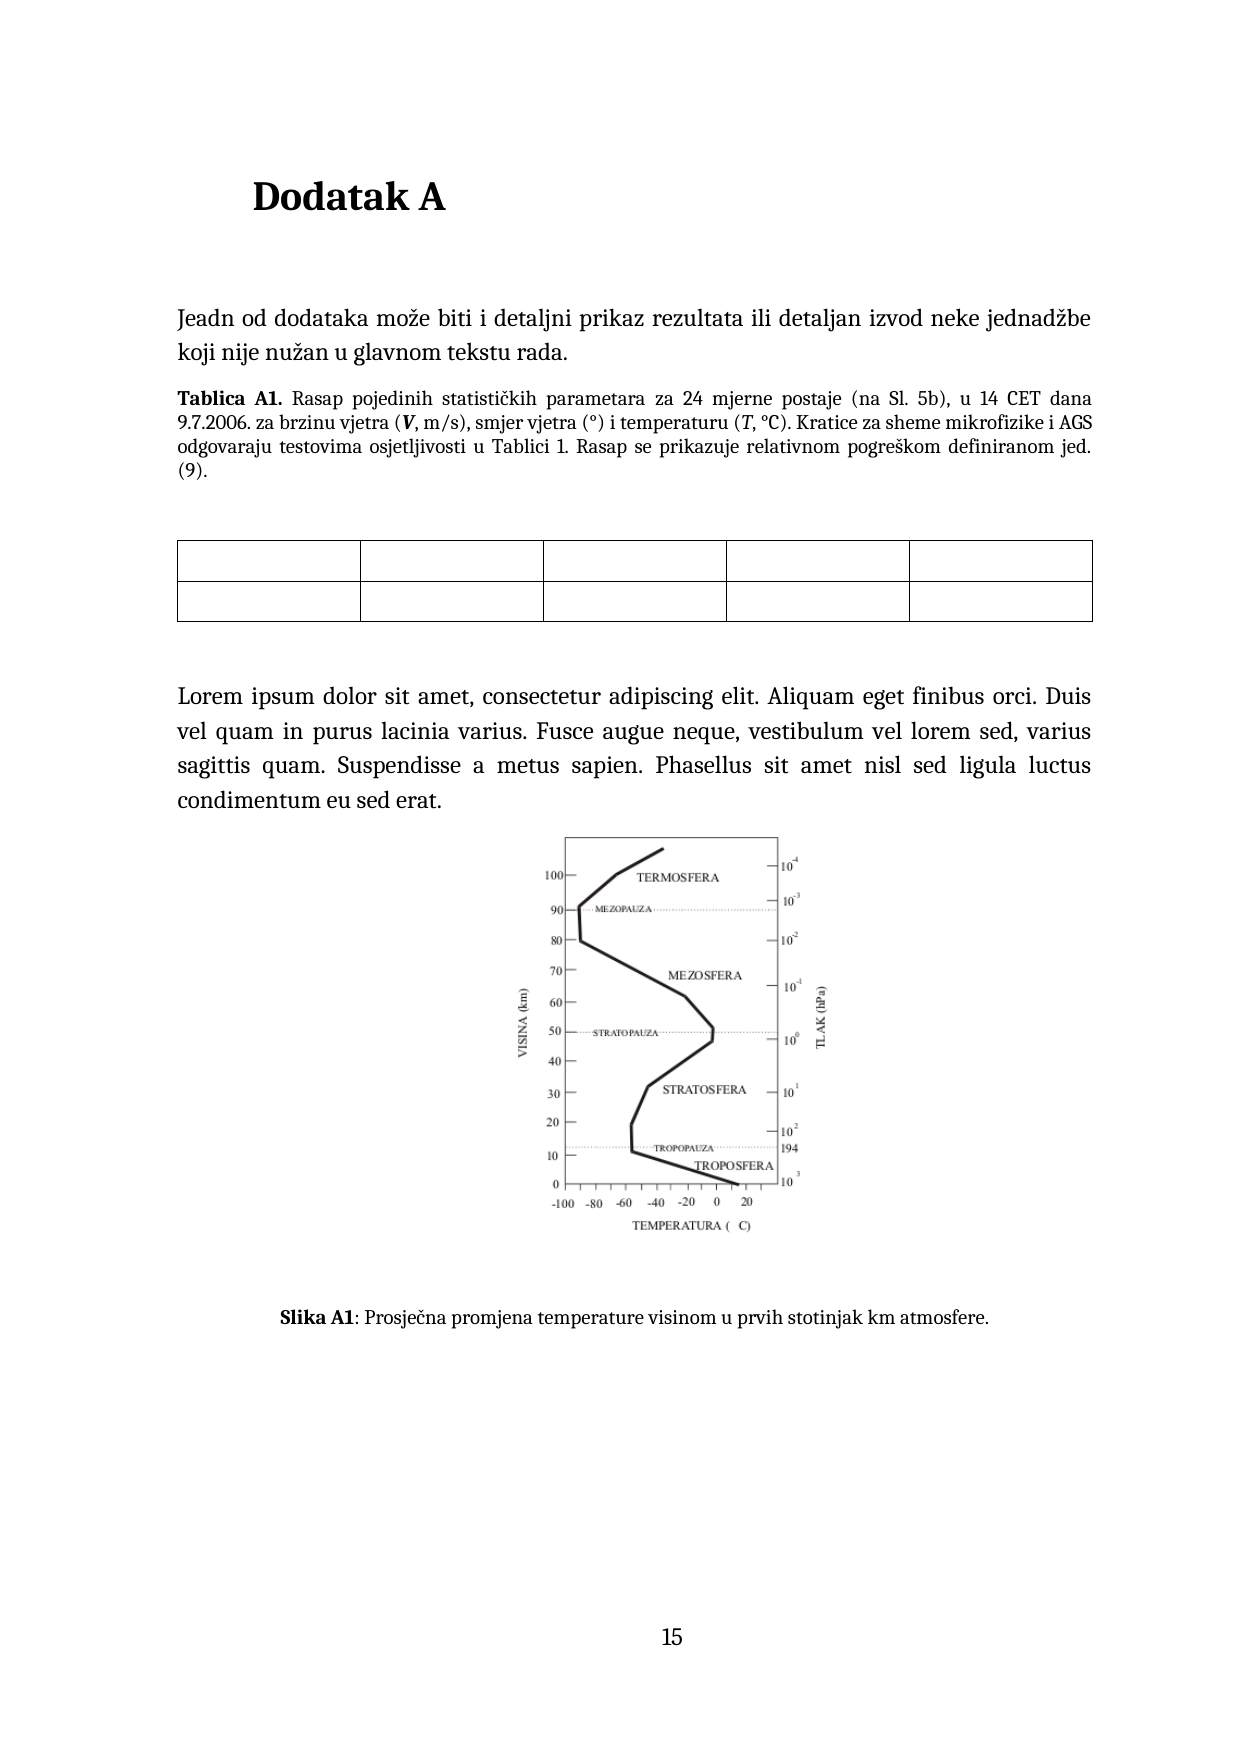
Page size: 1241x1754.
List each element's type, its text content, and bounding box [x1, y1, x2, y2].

table_cell [910, 582, 1092, 621]
text Jeadn od dodataka može biti i detaljni prikaz rezultata ili detaljan izvod neke jednadžbe koji nije nužan u glavnom tekstu rada. [177, 304, 1092, 366]
text Lorem ipsum dolor sit amet, consectetur adipiscing elit. Aliquam eget finibus orci. Duis vel quam in purus lacinia varius. Fusce augue neque, vestibulum vel lorem sed, varius sagittis quam. Suspendisse a metus sapien. Phasellus sit amet nisl sed ligula luctus condimentum eu sed erat. [177, 682, 1092, 814]
table_header [727, 541, 909, 581]
table_cell [727, 582, 909, 621]
table_header [361, 541, 543, 581]
table_cell [544, 582, 726, 621]
picture [517, 836, 828, 1233]
table_header [544, 541, 726, 581]
table_header [178, 541, 360, 581]
table_cell [178, 582, 360, 621]
table_cell [361, 582, 543, 621]
text Tablica A1. Rasap pojedinih statističkih parametara za 24 mjerne postaje (na Sl. 5b), u 14 CET dana 9.7.2006. za brzinu vjetra (V, m/s), smjer vjetra (°) i temperaturu (T, °C). Kratice za sheme mikrofizike i AGS odgovaraju testovima osjetljivosti u Tablici 1. Rasap se prikazuje relativnom pogreškom definiranom jed. (9). [177, 387, 1092, 483]
table_header [910, 541, 1092, 581]
subtitle Dodatak A [177, 173, 1092, 221]
text Slika A1: Prosječna promjena temperature visinom u prvih stotinjak km atmosfere. [177, 1306, 1092, 1330]
